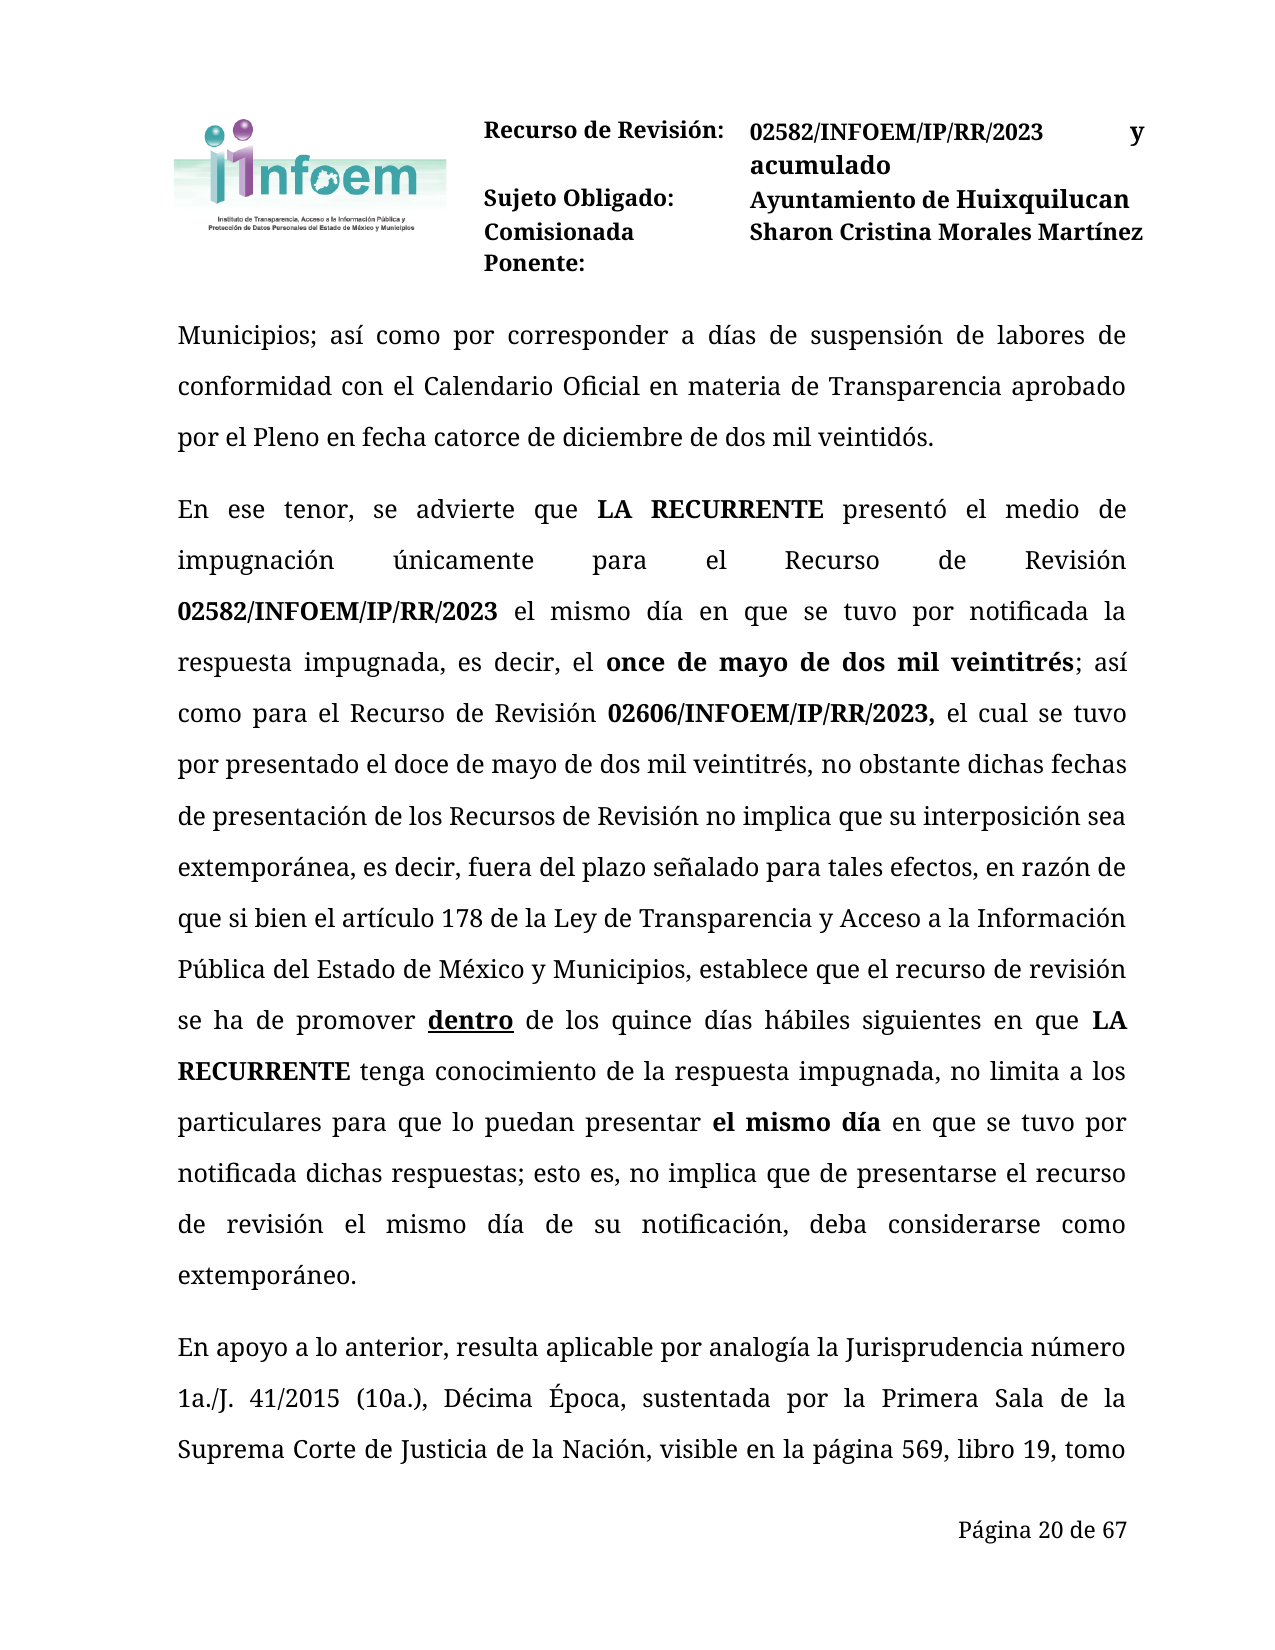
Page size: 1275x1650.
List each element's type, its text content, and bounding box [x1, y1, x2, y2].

text En ese tenor, se advierte que LA RECURRENTE presentó el medio de impugnación únicamente para el Recurso de Revisión 02582/INFOEM/IP/RR/2023 el mismo día en que se tuvo por notificada la respuesta impugnada, es decir, el once de mayo de dos mil veintitrés; así como para el Recurso de Revisión 02606/INFOEM/IP/RR/2023, el cual se tuvo por presentado el doce de mayo de dos mil veintitrés, no obstante dichas fechas de presentación de los Recursos de Revisión no implica que su interposición sea extemporánea, es decir, fuera del plazo señalado para tales efectos, en razón de que si bien el artículo 178 de la Ley de Transparencia y Acceso a la Información Pública del Estado de México y Municipios, establece que el recurso de revisión se ha de promover dentro de los quince días hábiles siguientes en que LA RECURRENTE tenga conocimiento de la respuesta impugnada, no limita a los particulares para que lo puedan presentar el mismo día en que se tuvo por notificada dichas respuestas; esto es, no implica que de presentarse el recurso de revisión el mismo día de su notificación, deba considerarse como extemporáneo. [177, 492, 1127, 1292]
picture [173, 113, 447, 251]
